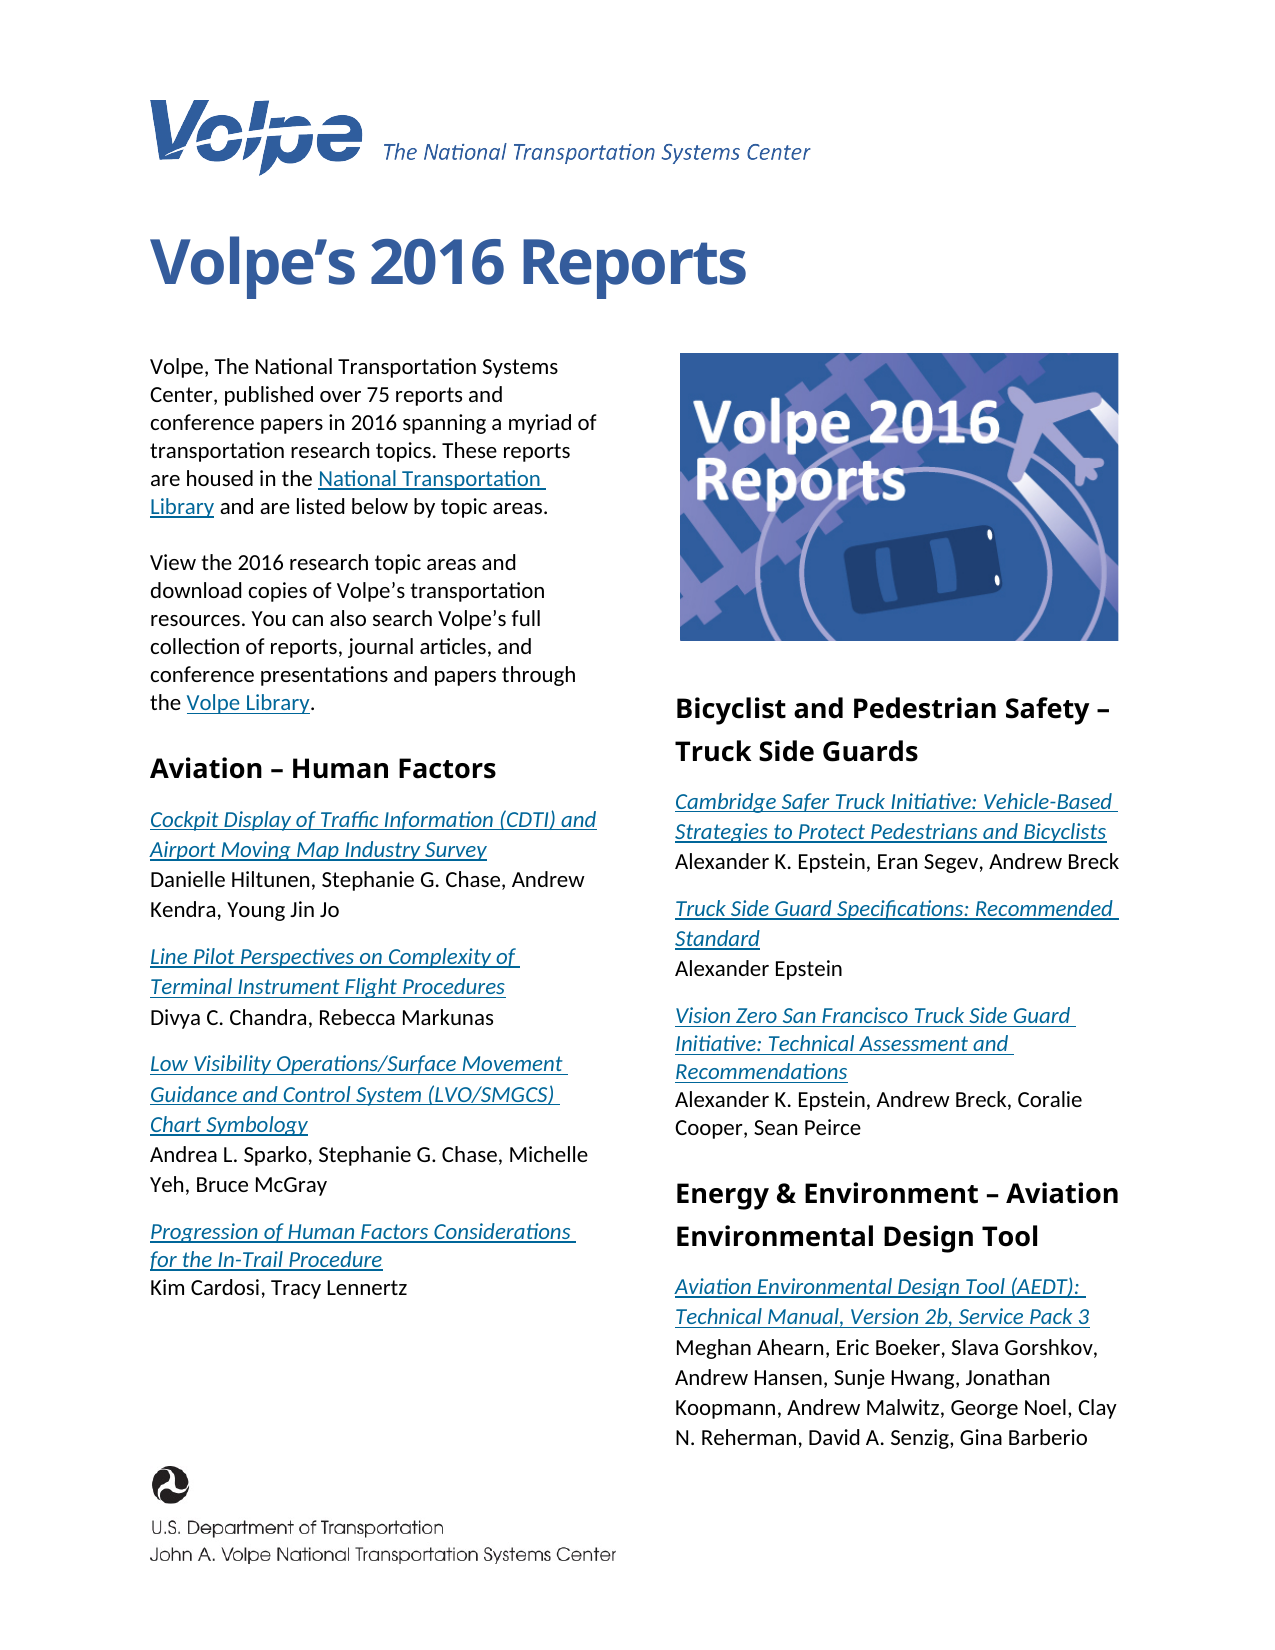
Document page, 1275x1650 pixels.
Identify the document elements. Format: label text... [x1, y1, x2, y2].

text Energy & Environment – Aviation Environmental Design Tool [675, 1175, 1125, 1254]
text Vision Zero San Francisco Truck Side Guard Initiative: Technical Assessment and Recommendations Alexander K. Epstein, Andrew Breck, Coralie Cooper, Sean Peirce [675, 1001, 1125, 1142]
picture [680, 353, 1119, 641]
text Cambridge Safer Truck Initiative: Vehicle-Based Strategies to Protect Pedestrians and Bicyclists Alexander K. Epstein, Eran Segev, Andrew Breck [675, 787, 1125, 875]
title Volpe’s 2016 Reports [150, 229, 1116, 298]
text View the 2016 research topic areas and download copies of Volpe’s transportation resources. You can also search Volpe’s full collection of reports, journal articles, and conference presentations and papers through the Volpe Library. [150, 548, 600, 716]
picture [150, 1466, 616, 1564]
text Truck Side Guard Specifications: Recommended Standard Alexander Epstein [675, 894, 1125, 983]
text Cockpit Display of Traffic Information (CDTI) and Airport Moving Map Industry Survey Danielle Hiltunen, Stephanie G. Chase, Andrew Kendra, Young Jin Jo [150, 805, 600, 923]
text Progression of Human Factors Considerations for the In-Trail Procedure Kim Cardosi, Tracy Lennertz [150, 1217, 600, 1301]
text Volpe, The National Transportation Systems Center, published over 75 reports and conference papers in 2016 spanning a myriad of transportation research topics. These reports are housed in the National Transportation Library and are listed below by topic areas. [150, 352, 600, 520]
text Line Pilot Perspectives on Complexity of Terminal Instrument Flight Procedures Divya C. Chandra, Rebecca Markunas [150, 942, 600, 1031]
text Low Visibility Operations/Surface Movement Guidance and Control System (LVO/SMGCS) Chart Symbology Andrea L. Sparko, Stephanie G. Chase, Michelle Yeh, Bruce McGray [150, 1049, 600, 1198]
text Aviation – Human Factors [150, 750, 600, 787]
picture [150, 100, 811, 176]
text Bicyclist and Pedestrian Safety – Truck Side Guards [675, 673, 1125, 769]
